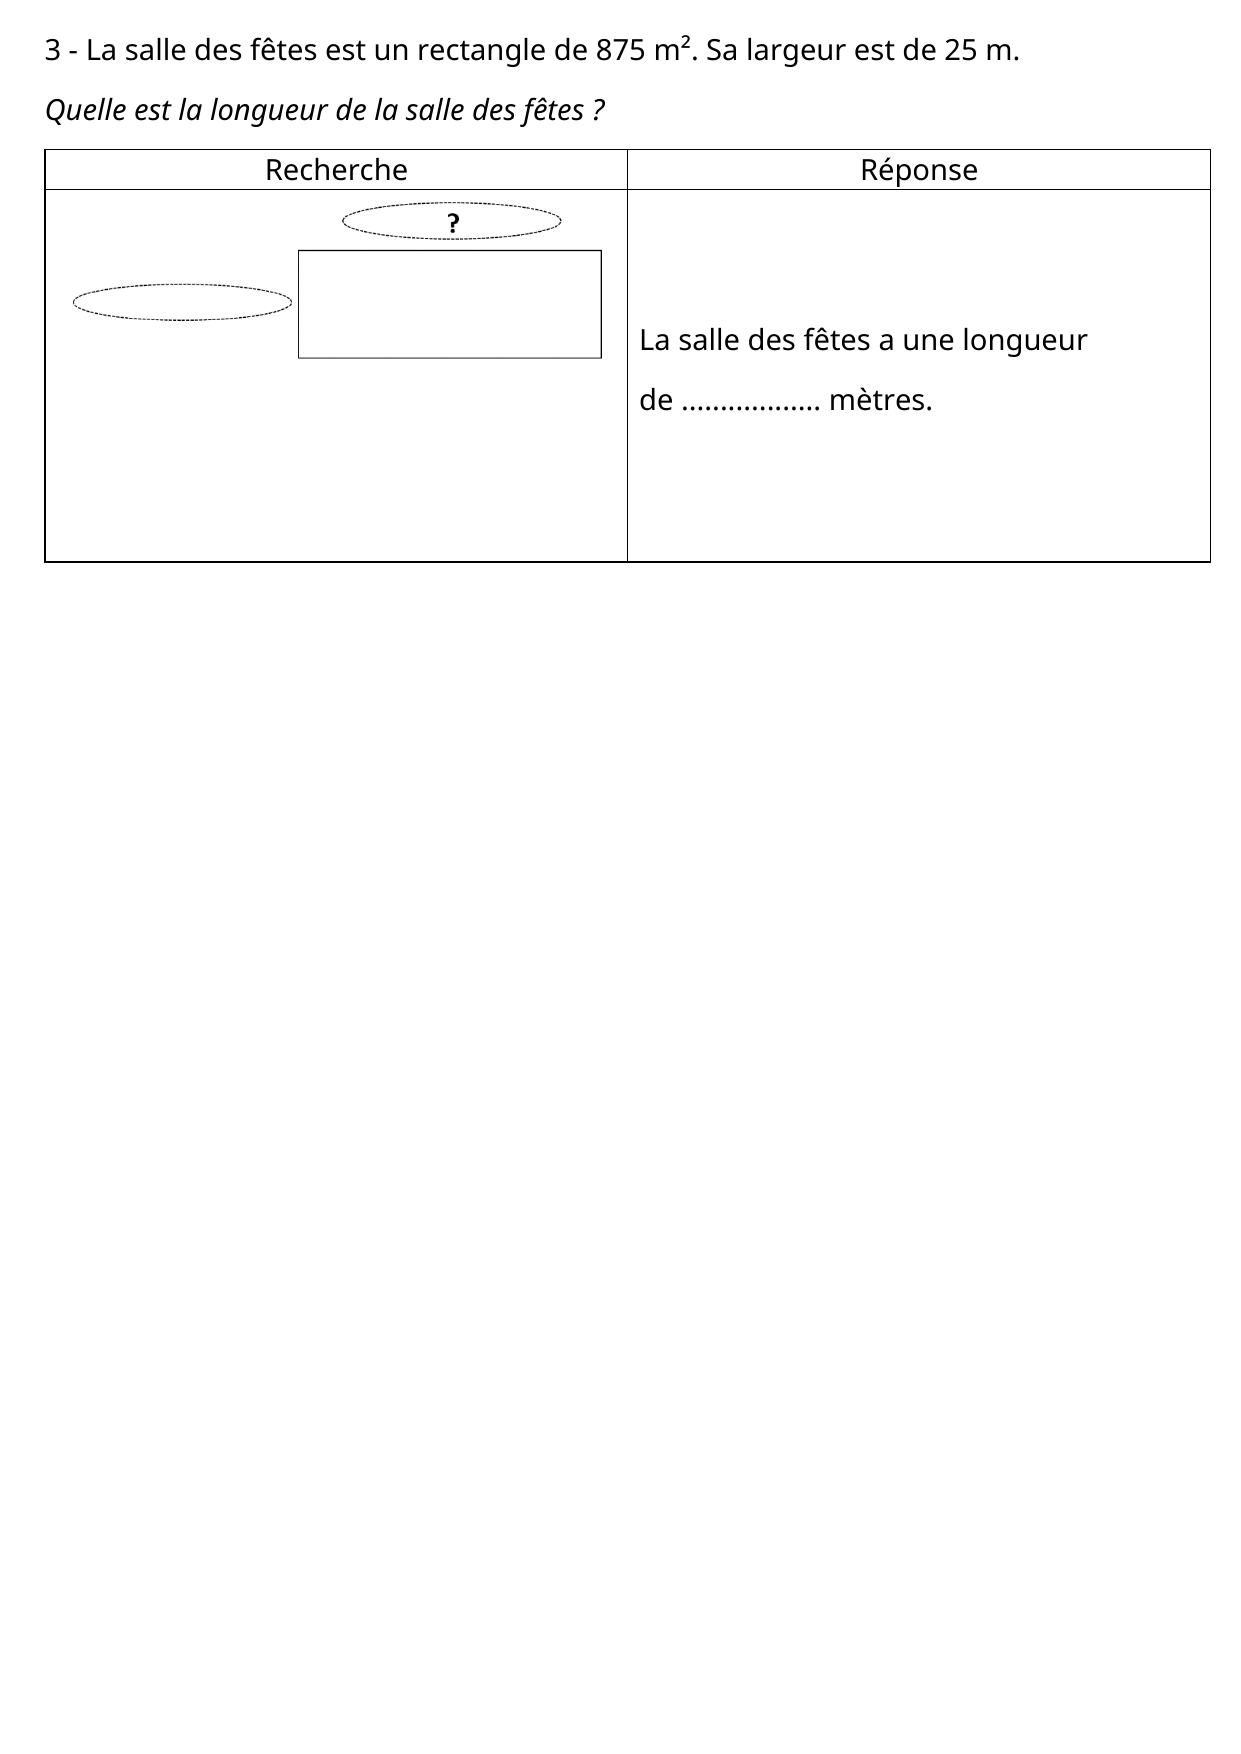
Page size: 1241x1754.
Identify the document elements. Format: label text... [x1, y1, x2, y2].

text 3 - La salle des fêtes est un rectangle de 875 m². Sa largeur est de 25 m. [44, 29, 1211, 69]
picture [60, 190, 612, 372]
table_cell [46, 190, 627, 561]
table_header Recherche [46, 150, 627, 189]
table_cell La salle des fêtes a une longueur de .................. mètres. [628, 190, 1210, 561]
text Quelle est la longueur de la salle des fêtes ? [44, 89, 1211, 129]
table_header Réponse [628, 150, 1210, 189]
